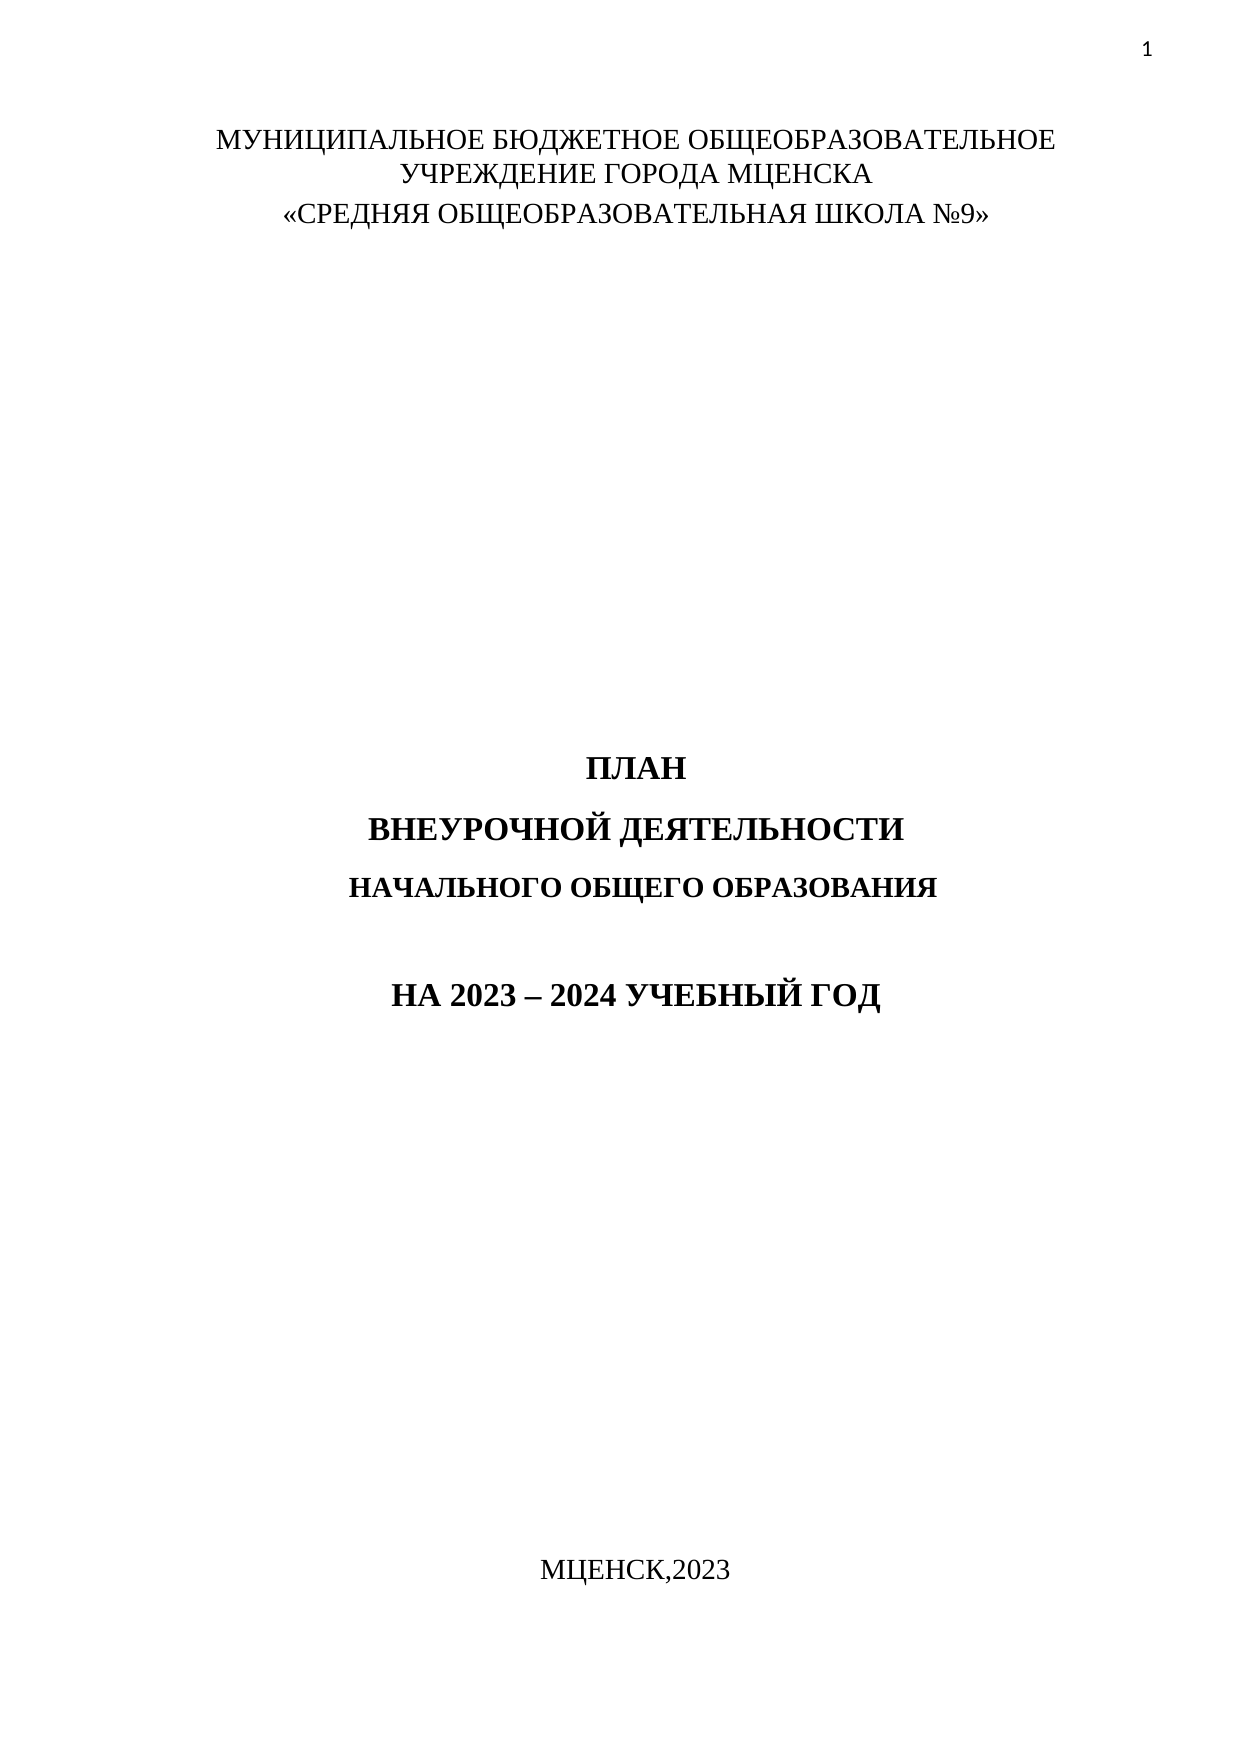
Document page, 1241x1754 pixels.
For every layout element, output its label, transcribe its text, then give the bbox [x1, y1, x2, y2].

text МУНИЦИПАЛЬНОЕ БЮДЖЕТНОЕ ОБЩЕОБРАЗОВАТЕЛЬНОЕ УЧРЕЖДЕНИЕ ГОРОДА МЦЕНСКА [118, 122, 1154, 189]
text МЦЕНСК,2023 [118, 1552, 1152, 1586]
text ВНЕУРОЧНОЙ ДЕЯТЕЛЬНОСТИ [118, 809, 1154, 847]
text ПЛАН [118, 748, 1154, 786]
text НА 2023 – 2024 УЧЕБНЫЙ ГОД [118, 975, 1154, 1013]
text НАЧАЛЬНОГО ОБЩЕГО ОБРАЗОВАНИЯ [118, 870, 1154, 904]
text «СРЕДНЯЯ ОБЩЕОБРАЗОВАТЕЛЬНАЯ ШКОЛА №9» [118, 196, 1154, 229]
